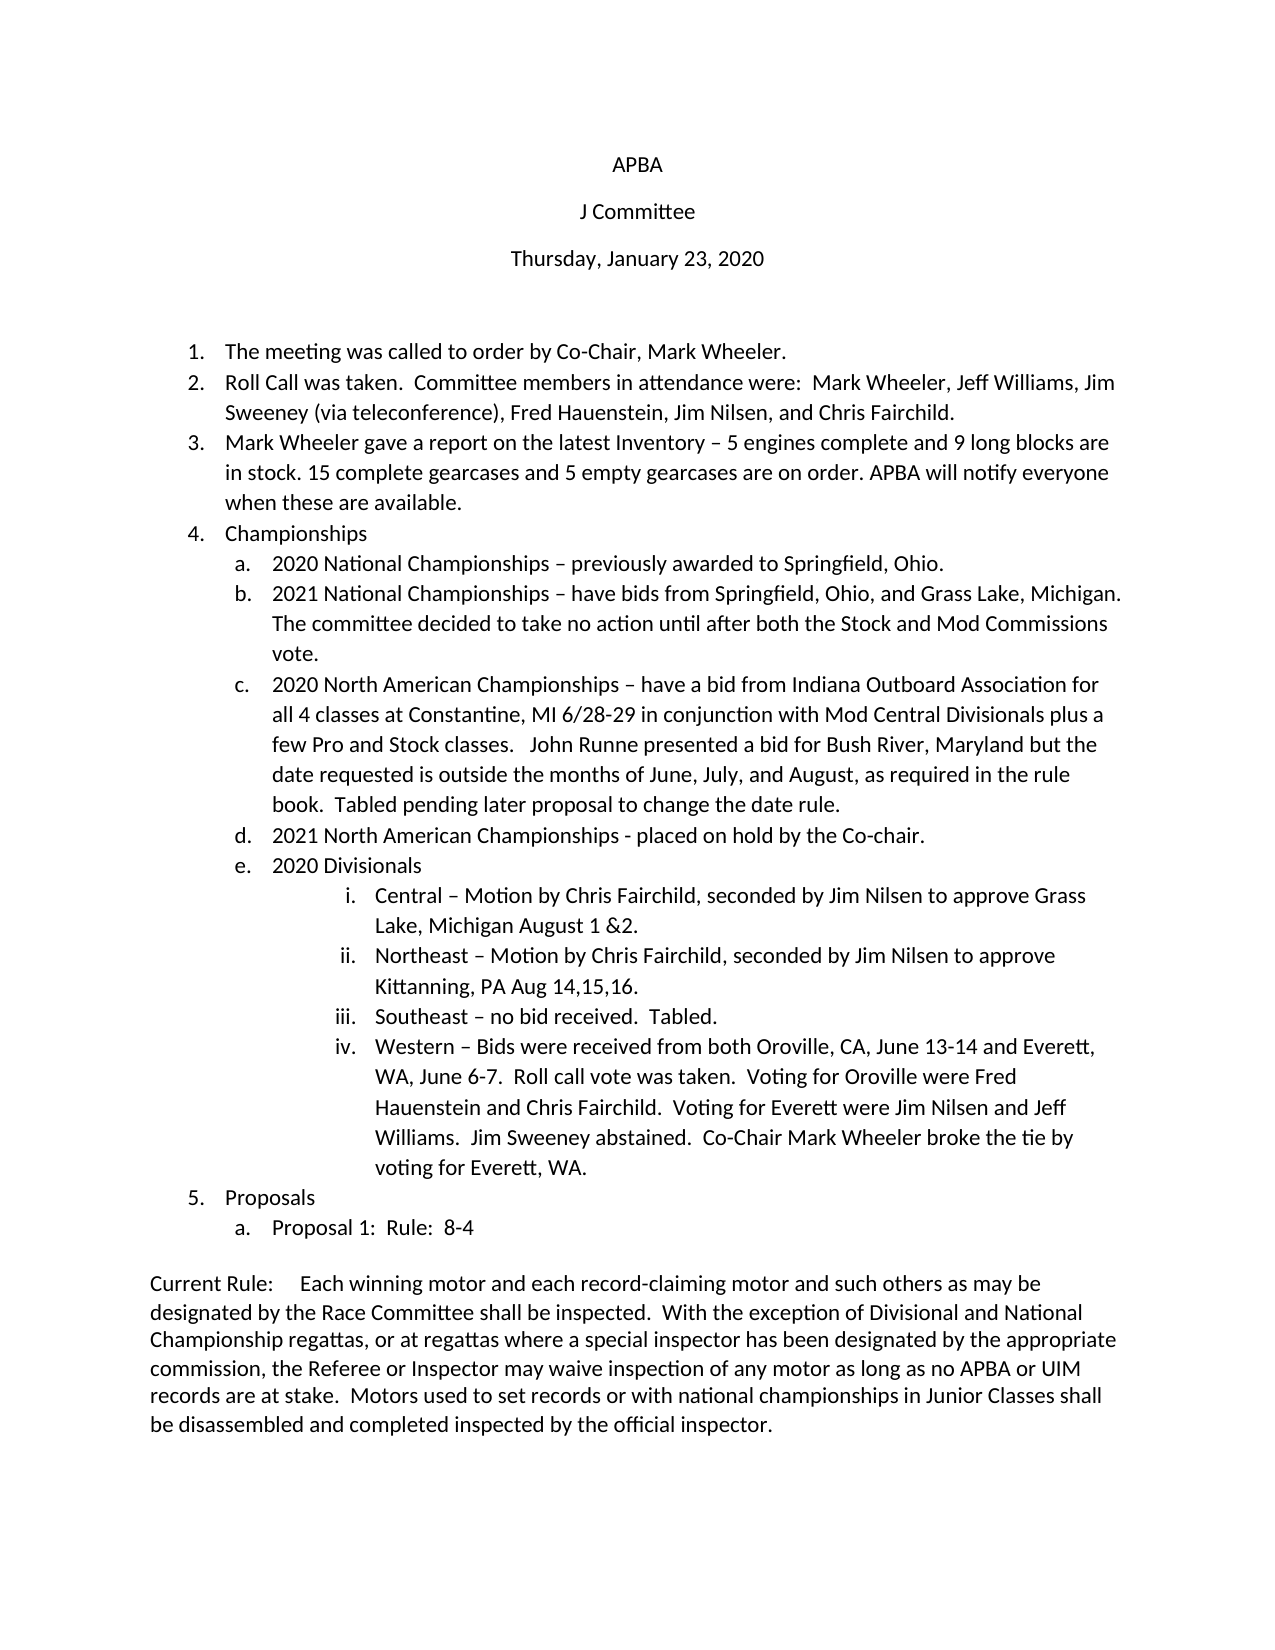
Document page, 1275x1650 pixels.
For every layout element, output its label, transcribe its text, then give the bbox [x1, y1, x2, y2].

list 2021 National Championships – have bids from Springfield, Ohio, and Grass Lake, Michigan. The committee decided to take no action until after both the Stock and Mod Commissions vote. [234, 579, 1125, 668]
list 2021 North American Championships - placed on hold by the Co-chair. [234, 821, 1125, 849]
text APBA [150, 150, 1125, 178]
text J Committee [150, 197, 1125, 225]
list Championships [187, 519, 1125, 547]
list Roll Call was taken. Committee members in attendance were: Mark Wheeler, Jeff Williams, Jim Sweeney (via teleconference), Fred Hauenstein, Jim Nilsen, and Chris Fairchild. [187, 368, 1125, 426]
list 2020 North American Championships – have a bid from Indiana Outboard Association for all 4 classes at Constantine, MI 6/28-29 in conjunction with Mod Central Divisionals plus a few Pro and Stock classes. John Runne presented a bid for Bush River, Maryland but the date requested is outside the months of June, July, and August, as required in the rule book. Tabled pending later proposal to change the date rule. [234, 670, 1125, 819]
list Central – Motion by Chris Fairchild, seconded by Jim Nilsen to approve Grass Lake, Michigan August 1 &2. [356, 881, 1125, 939]
list Northeast – Motion by Chris Fairchild, seconded by Jim Nilsen to approve Kittanning, PA Aug 14,15,16. [356, 942, 1125, 1000]
list Southeast – no bid received. Tabled. [356, 1002, 1125, 1030]
list Western – Bids were received from both Oroville, CA, June 13-14 and Everett, WA, June 6-7. Roll call vote was taken. Voting for Oroville were Fred Hauenstein and Chris Fairchild. Voting for Everett were Jim Nilsen and Jeff Williams. Jim Sweeney abstained. Co-Chair Mark Wheeler broke the tie by voting for Everett, WA. [356, 1032, 1125, 1181]
text Thursday, January 23, 2020 [150, 244, 1125, 272]
list Proposal 1: Rule: 8-4 [234, 1213, 1125, 1242]
list Mark Wheeler gave a report on the latest Inventory – 5 engines complete and 9 long blocks are in stock. 15 complete gearcases and 5 empty gearcases are on order. APBA will notify everyone when these are available. [187, 428, 1125, 517]
text Current Rule: Each winning motor and each record-claiming motor and such others as may be designated by the Race Committee shall be inspected. With the exception of Divisional and National Championship regattas, or at regattas where a special inspector has been designated by the appropriate commission, the Referee or Inspector may waive inspection of any motor as long as no APBA or UIM records are at stake. Motors used to set records or with national championships in Junior Classes shall be disassembled and completed inspected by the official inspector. [150, 1269, 1125, 1438]
list Proposals [187, 1183, 1125, 1211]
list 2020 Divisionals [234, 851, 1125, 879]
list 2020 National Championships – previously awarded to Springfield, Ohio. [234, 549, 1125, 577]
list The meeting was called to order by Co-Chair, Mark Wheeler. [187, 337, 1125, 366]
